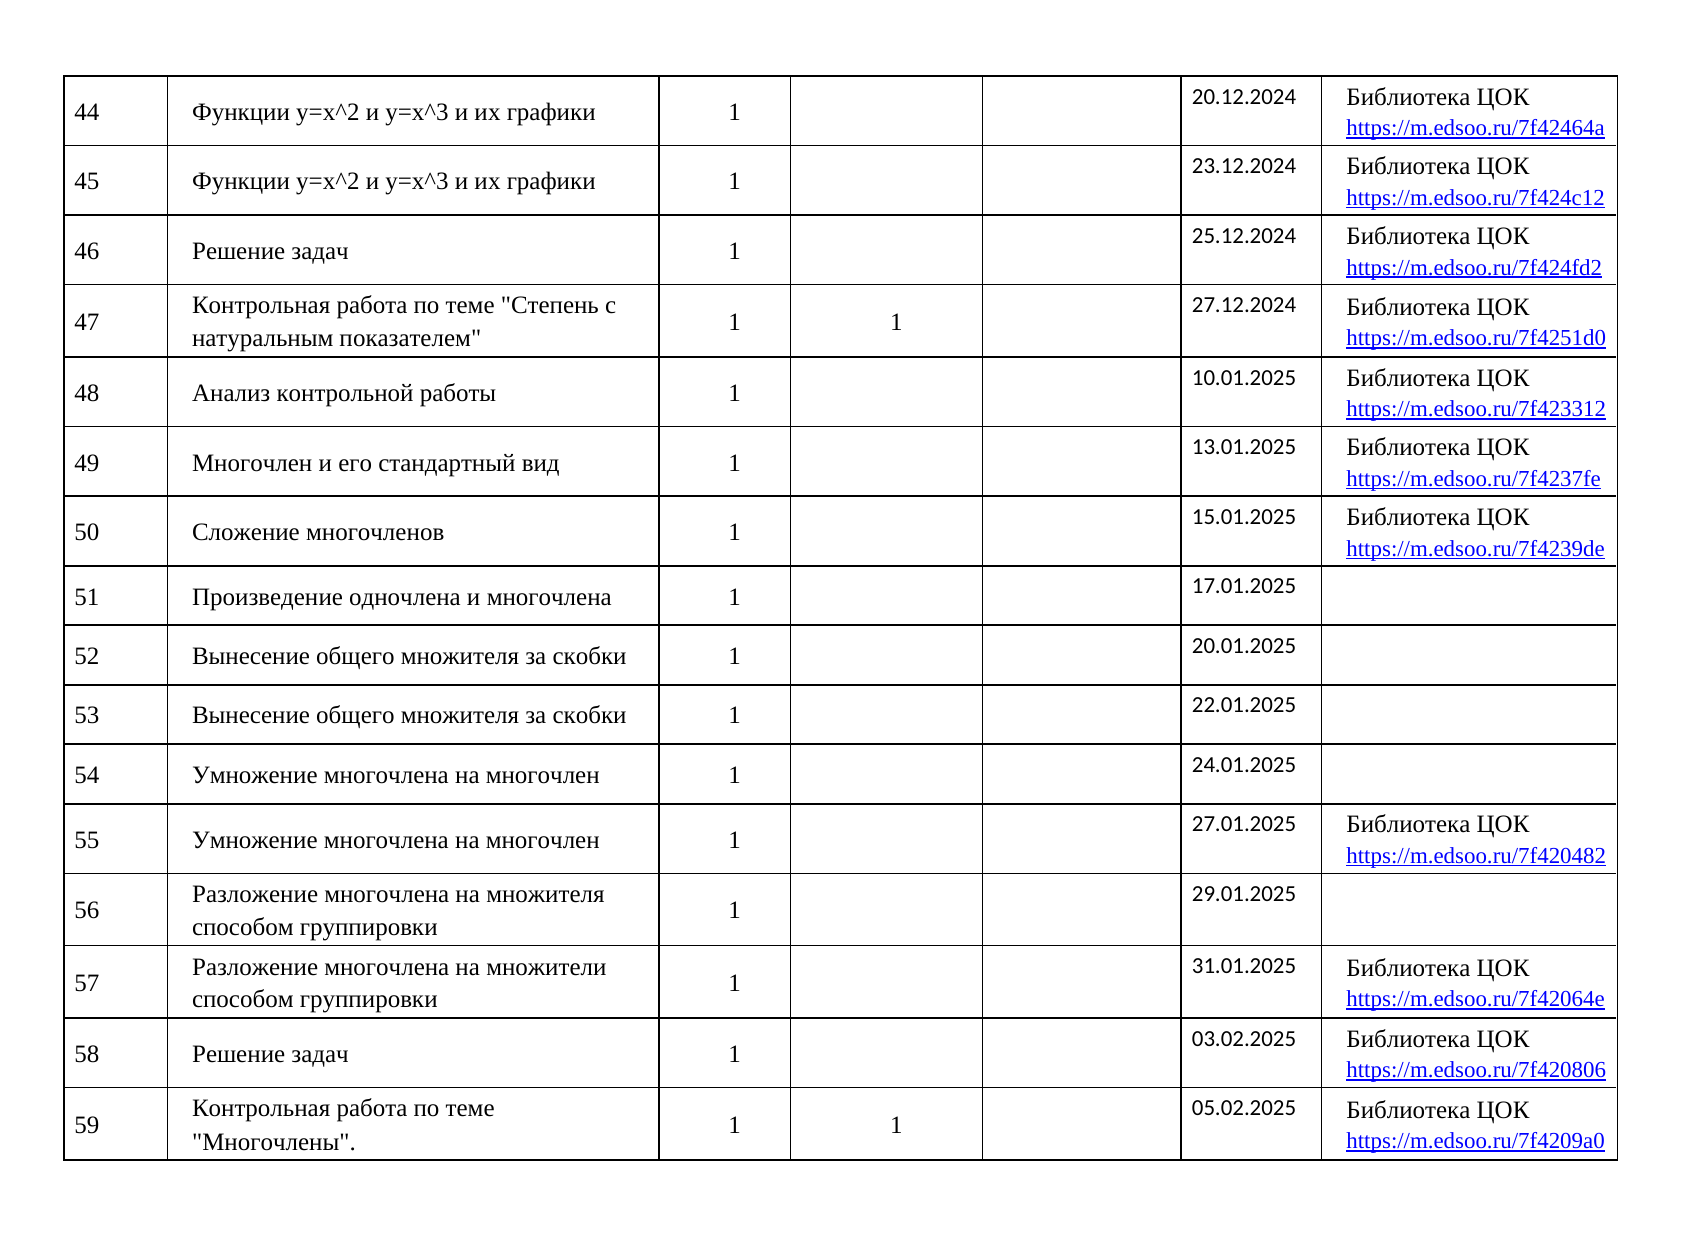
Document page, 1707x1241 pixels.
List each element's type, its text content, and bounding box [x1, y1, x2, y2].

table_cell [1322, 873, 1617, 945]
table_cell [791, 216, 982, 284]
table_cell [791, 567, 982, 624]
table_cell [983, 946, 1180, 1017]
table_cell [983, 358, 1180, 426]
table_cell Функции y=x^2 и y=x^3 и их графики [168, 77, 658, 144]
table_cell 51 [65, 567, 167, 624]
table_cell [983, 805, 1180, 872]
table_cell Библиотека ЦОК https://m.edsoo.ru/7f4251d0 [1322, 284, 1617, 356]
table_cell 20.12.2024 [1182, 77, 1321, 144]
table_cell 24.01.2025 [1182, 745, 1321, 803]
table_cell [983, 567, 1180, 624]
table_cell 48 [65, 358, 167, 426]
table_cell 1 [660, 216, 790, 284]
table_cell 45 [65, 146, 167, 214]
table_cell 53 [65, 686, 167, 743]
table_cell Умножение многочлена на многочлен [168, 745, 658, 803]
table_cell 23.12.2024 [1182, 146, 1321, 214]
table_cell [983, 745, 1180, 803]
table_cell 22.01.2025 [1182, 686, 1321, 743]
table_cell Библиотека ЦОК https://m.edsoo.ru/7f4239de [1322, 495, 1617, 565]
table_cell 1 [660, 1088, 790, 1159]
table_cell 25.12.2024 [1182, 216, 1321, 284]
table_cell [791, 146, 982, 214]
table_cell [791, 1019, 982, 1087]
table_cell 1 [660, 1019, 790, 1087]
table_cell [983, 427, 1180, 495]
table_cell 59 [65, 1088, 167, 1159]
table_cell 1 [660, 805, 790, 872]
table_cell Контрольная работа по теме "Многочлены". [168, 1088, 658, 1159]
table_cell Контрольная работа по теме "Степень с натуральным показателем" [168, 285, 658, 356]
table_cell [1322, 624, 1617, 684]
table_cell [791, 745, 982, 803]
table_cell 55 [65, 805, 167, 872]
table_cell 46 [65, 216, 167, 284]
table_cell Вынесение общего множителя за скобки [168, 686, 658, 743]
table_cell [983, 874, 1180, 945]
table_cell 52 [65, 626, 167, 684]
table_cell Библиотека ЦОК https://m.edsoo.ru/7f420482 [1322, 803, 1617, 872]
table_cell [1322, 565, 1617, 624]
table_cell [983, 1088, 1180, 1159]
table_cell Библиотека ЦОК https://m.edsoo.ru/7f424c12 [1322, 145, 1617, 214]
table_cell Решение задач [168, 216, 658, 284]
table_cell Умножение многочлена на многочлен [168, 805, 658, 872]
table_cell [791, 77, 982, 144]
table_cell 27.01.2025 [1182, 805, 1321, 872]
table_cell [791, 358, 982, 426]
table_cell 1 [660, 358, 790, 426]
table_cell Вынесение общего множителя за скобки [168, 626, 658, 684]
table_cell Разложение многочлена на множителя способом группировки [168, 874, 658, 945]
table_cell [983, 146, 1180, 214]
table_cell 1 [660, 874, 790, 945]
table_cell Функции y=x^2 и y=x^3 и их графики [168, 146, 658, 214]
table_cell 1 [660, 946, 790, 1017]
table_cell 20.01.2025 [1182, 626, 1321, 684]
table_cell [1322, 743, 1617, 803]
table_cell [791, 874, 982, 945]
table_cell 44 [65, 77, 167, 144]
table_cell 49 [65, 427, 167, 495]
table_cell [983, 626, 1180, 684]
table_cell [791, 626, 982, 684]
table_cell 1 [660, 427, 790, 495]
table_cell Библиотека ЦОК https://m.edsoo.ru/7f4209a0 [1322, 1087, 1617, 1159]
table_cell 10.01.2025 [1182, 358, 1321, 426]
table_cell 1 [660, 285, 790, 356]
table_cell 1 [660, 77, 790, 144]
table_cell 29.01.2025 [1182, 874, 1321, 945]
table_cell [983, 216, 1180, 284]
table_cell [983, 77, 1180, 144]
table_cell 05.02.2025 [1182, 1088, 1321, 1159]
table_cell [983, 686, 1180, 743]
table_cell 1 [660, 745, 790, 803]
table_cell [791, 946, 982, 1017]
table_cell 56 [65, 874, 167, 945]
table_cell [791, 805, 982, 872]
table_cell Анализ контрольной работы [168, 358, 658, 426]
table_cell [791, 686, 982, 743]
table_cell Решение задач [168, 1019, 658, 1087]
table_cell [983, 1019, 1180, 1087]
table_cell Библиотека ЦОК https://m.edsoo.ru/7f423312 [1322, 356, 1617, 426]
table_cell 1 [660, 567, 790, 624]
table_cell 1 [660, 626, 790, 684]
table_cell 50 [65, 497, 167, 565]
table_cell 1 [660, 497, 790, 565]
table_cell Произведение одночлена и многочлена [168, 567, 658, 624]
table_cell 54 [65, 745, 167, 803]
table_cell Библиотека ЦОК https://m.edsoo.ru/7f42064e [1322, 945, 1617, 1017]
table_cell Библиотека ЦОК https://m.edsoo.ru/7f42464a [1322, 77, 1617, 144]
table_cell 17.01.2025 [1182, 567, 1321, 624]
table_cell 58 [65, 1019, 167, 1087]
table_cell 1 [660, 146, 790, 214]
table_cell 1 [791, 285, 982, 356]
table_cell 27.12.2024 [1182, 285, 1321, 356]
table_cell [791, 497, 982, 565]
table_cell Многочлен и его стандартный вид [168, 427, 658, 495]
table_cell 13.01.2025 [1182, 427, 1321, 495]
table_cell Библиотека ЦОК https://m.edsoo.ru/7f420806 [1322, 1017, 1617, 1087]
table_cell 03.02.2025 [1182, 1019, 1321, 1087]
table_cell 47 [65, 285, 167, 356]
table_cell Библиотека ЦОК https://m.edsoo.ru/7f4237fe [1322, 426, 1617, 495]
table_cell 31.01.2025 [1182, 946, 1321, 1017]
table_cell [983, 497, 1180, 565]
table_cell [983, 285, 1180, 356]
table_cell [1322, 684, 1617, 743]
table_cell Библиотека ЦОК https://m.edsoo.ru/7f424fd2 [1322, 214, 1617, 284]
table_cell 1 [660, 686, 790, 743]
table_cell Разложение многочлена на множители способом группировки [168, 946, 658, 1017]
table_cell 15.01.2025 [1182, 497, 1321, 565]
table_cell 1 [791, 1088, 982, 1159]
table_cell 57 [65, 946, 167, 1017]
table_cell [791, 427, 982, 495]
table_cell Сложение многочленов [168, 497, 658, 565]
